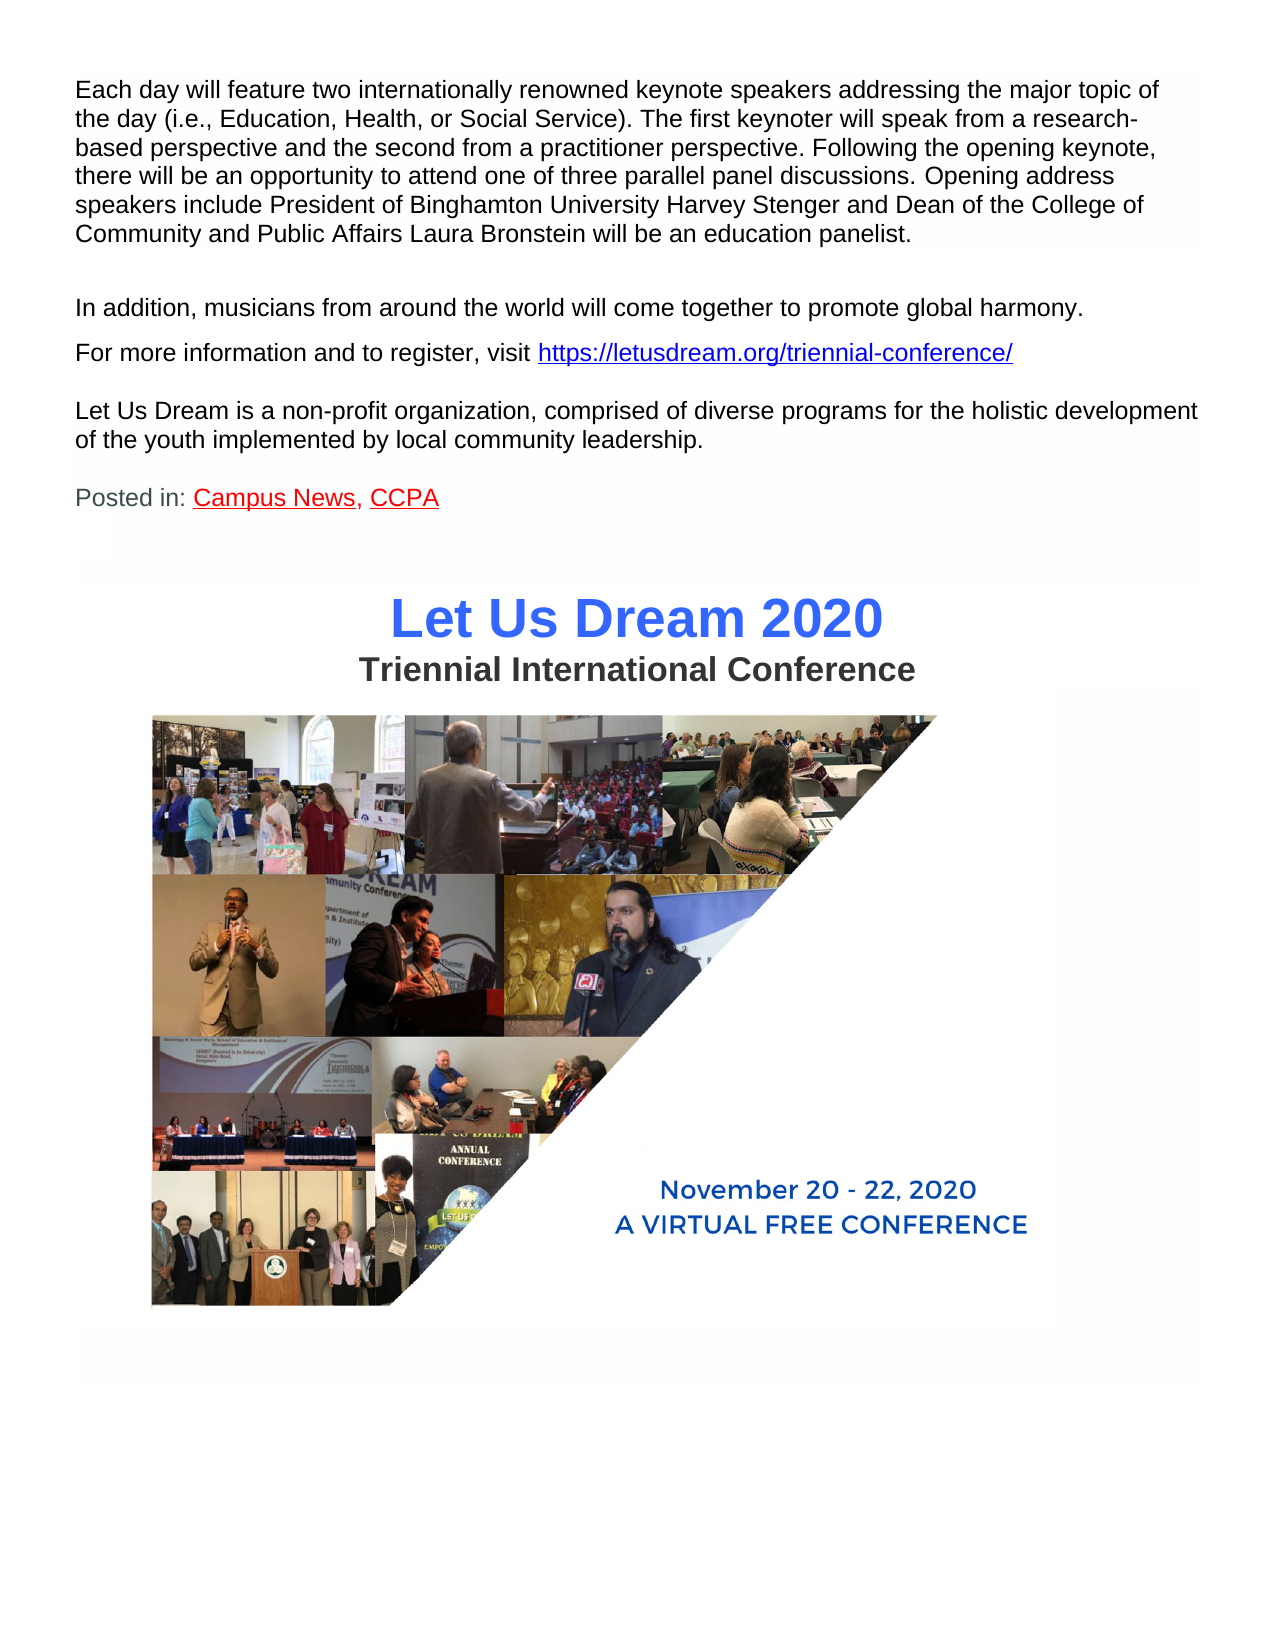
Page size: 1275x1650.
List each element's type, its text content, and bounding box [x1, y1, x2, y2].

subtitle Let Us Dream 2020 [75, 585, 1200, 649]
text Each day will feature two internationally renowned keynote speakers addressing the major topic of the day (i.e., Education, Health, or Social Service). The first keynoter will speak from a research-based perspective and the second from a practitioner perspective. Following the opening keynote, there will be an opportunity to attend one of three parallel panel discussions. Opening address speakers include President of Binghamton University Harvey Stenger and Dean of the College of Community and Public Affairs Laura Bronstein will be an education panelist. [75, 75, 1200, 247]
text In addition, musicians from around the world will come together to promote global harmony. [75, 277, 1200, 322]
text Let Us Dream is a non-profit organization, comprised of diverse programs for the holistic development of the youth implemented by local community leadership. [75, 396, 1200, 453]
picture [77, 688, 1053, 1329]
text Posted in: Campus News, CCPA [75, 482, 1200, 511]
subtitle Triennial International Conference [75, 649, 1200, 688]
text For more information and to register, visit https://letusdream.org/triennial-conference/ [75, 322, 1200, 367]
